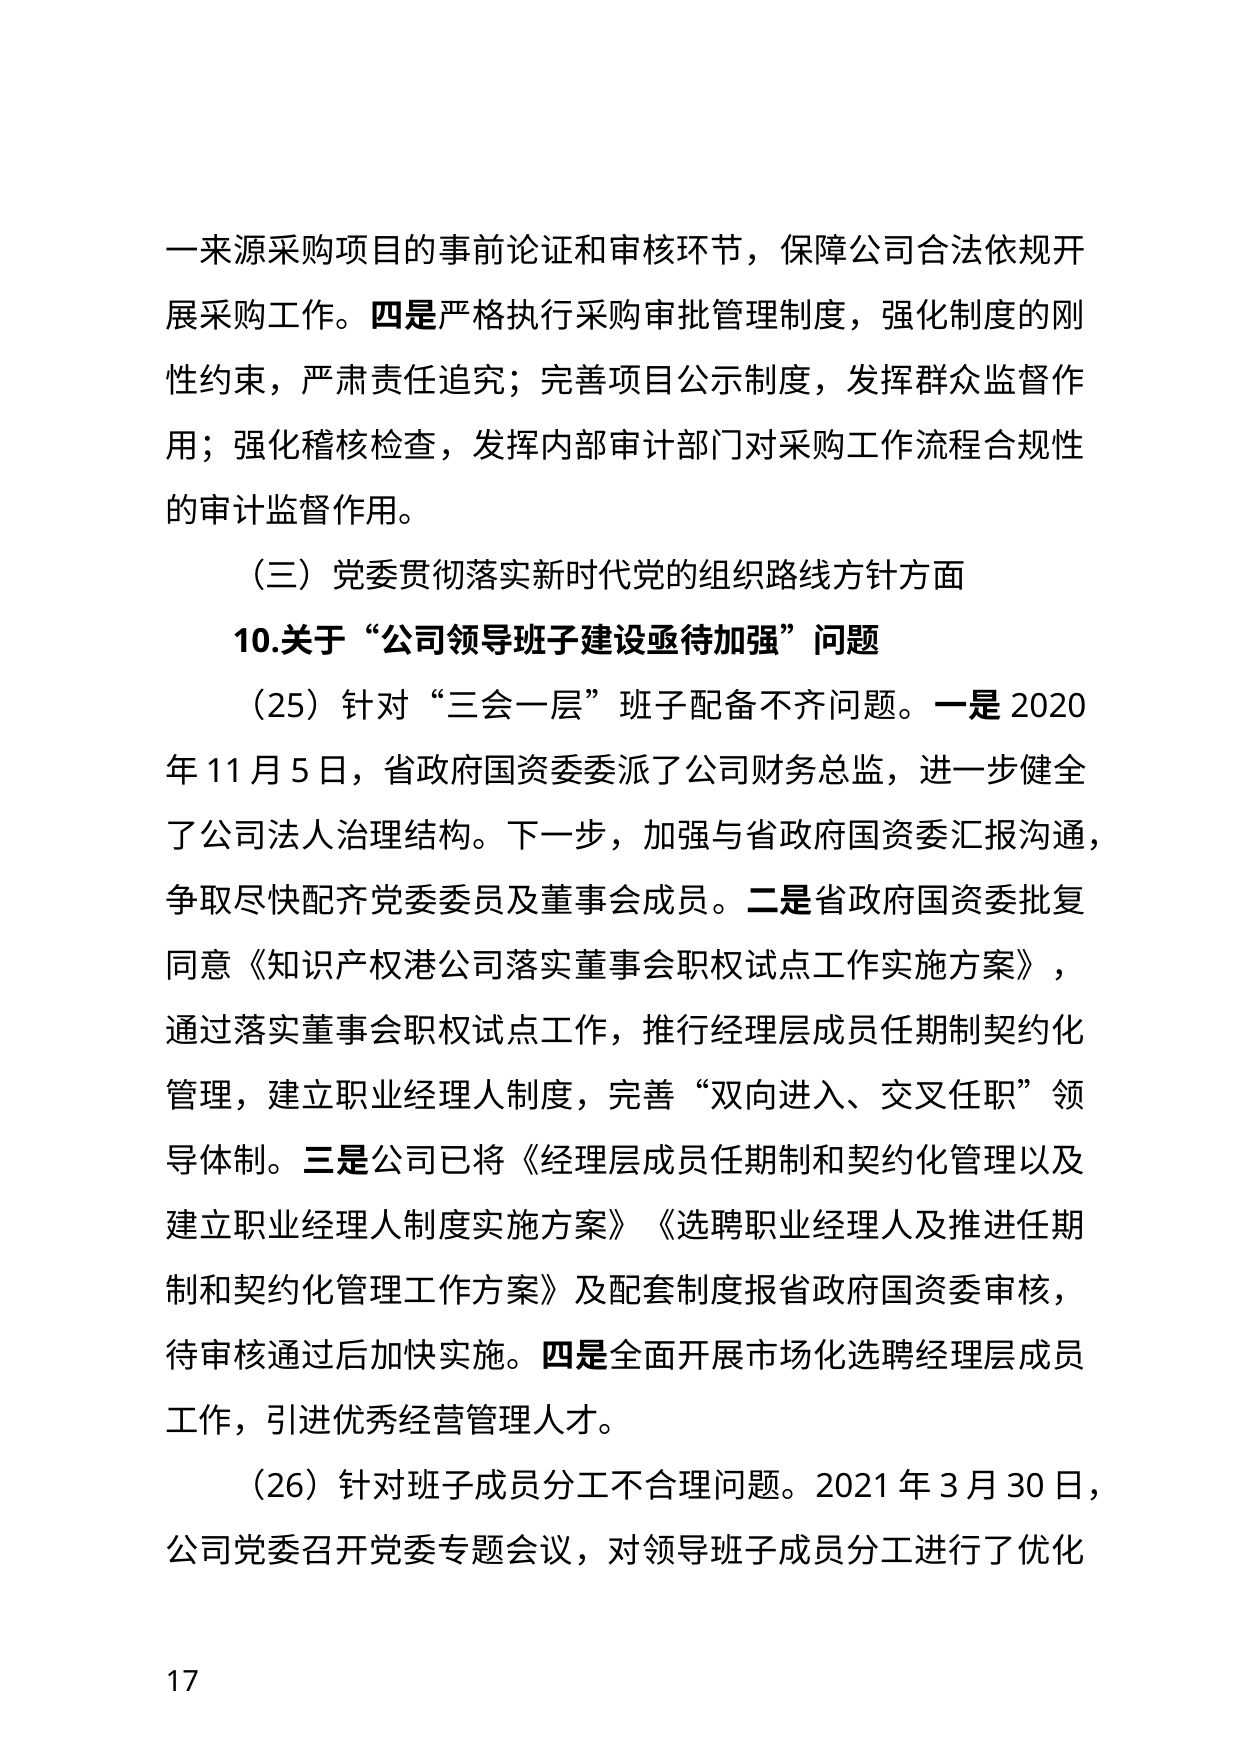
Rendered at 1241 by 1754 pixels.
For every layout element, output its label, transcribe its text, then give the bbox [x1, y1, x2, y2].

text （25）针对“三会一层”班子配备不齐问题。一是2020年11月5日，省政府国资委委派了公司财务总监，进一步健全了公司法人治理结构。下一步，加强与省政府国资委汇报沟通，争取尽快配齐党委委员及董事会成员。二是省政府国资委批复同意《知识产权港公司落实董事会职权试点工作实施方案》，通过落实董事会职权试点工作，推行经理层成员任期制契约化管理，建立职业经理人制度，完善“双向进入、交叉任职”领导体制。三是公司已将《经理层成员任期制和契约化管理以及建立职业经理人制度实施方案》《选聘职业经理人及推进任期制和契约化管理工作方案》及配套制度报省政府国资委审核，待审核通过后加快实施。四是全面开展市场化选聘经理层成员工作，引进优秀经营管理人才。 [165, 670, 1087, 1450]
text （三）党委贯彻落实新时代党的组织路线方针方面 [165, 540, 1087, 605]
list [165, 1450, 1087, 1580]
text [165, 215, 1087, 540]
text 10.关于“公司领导班子建设亟待加强”问题 [165, 605, 1087, 670]
